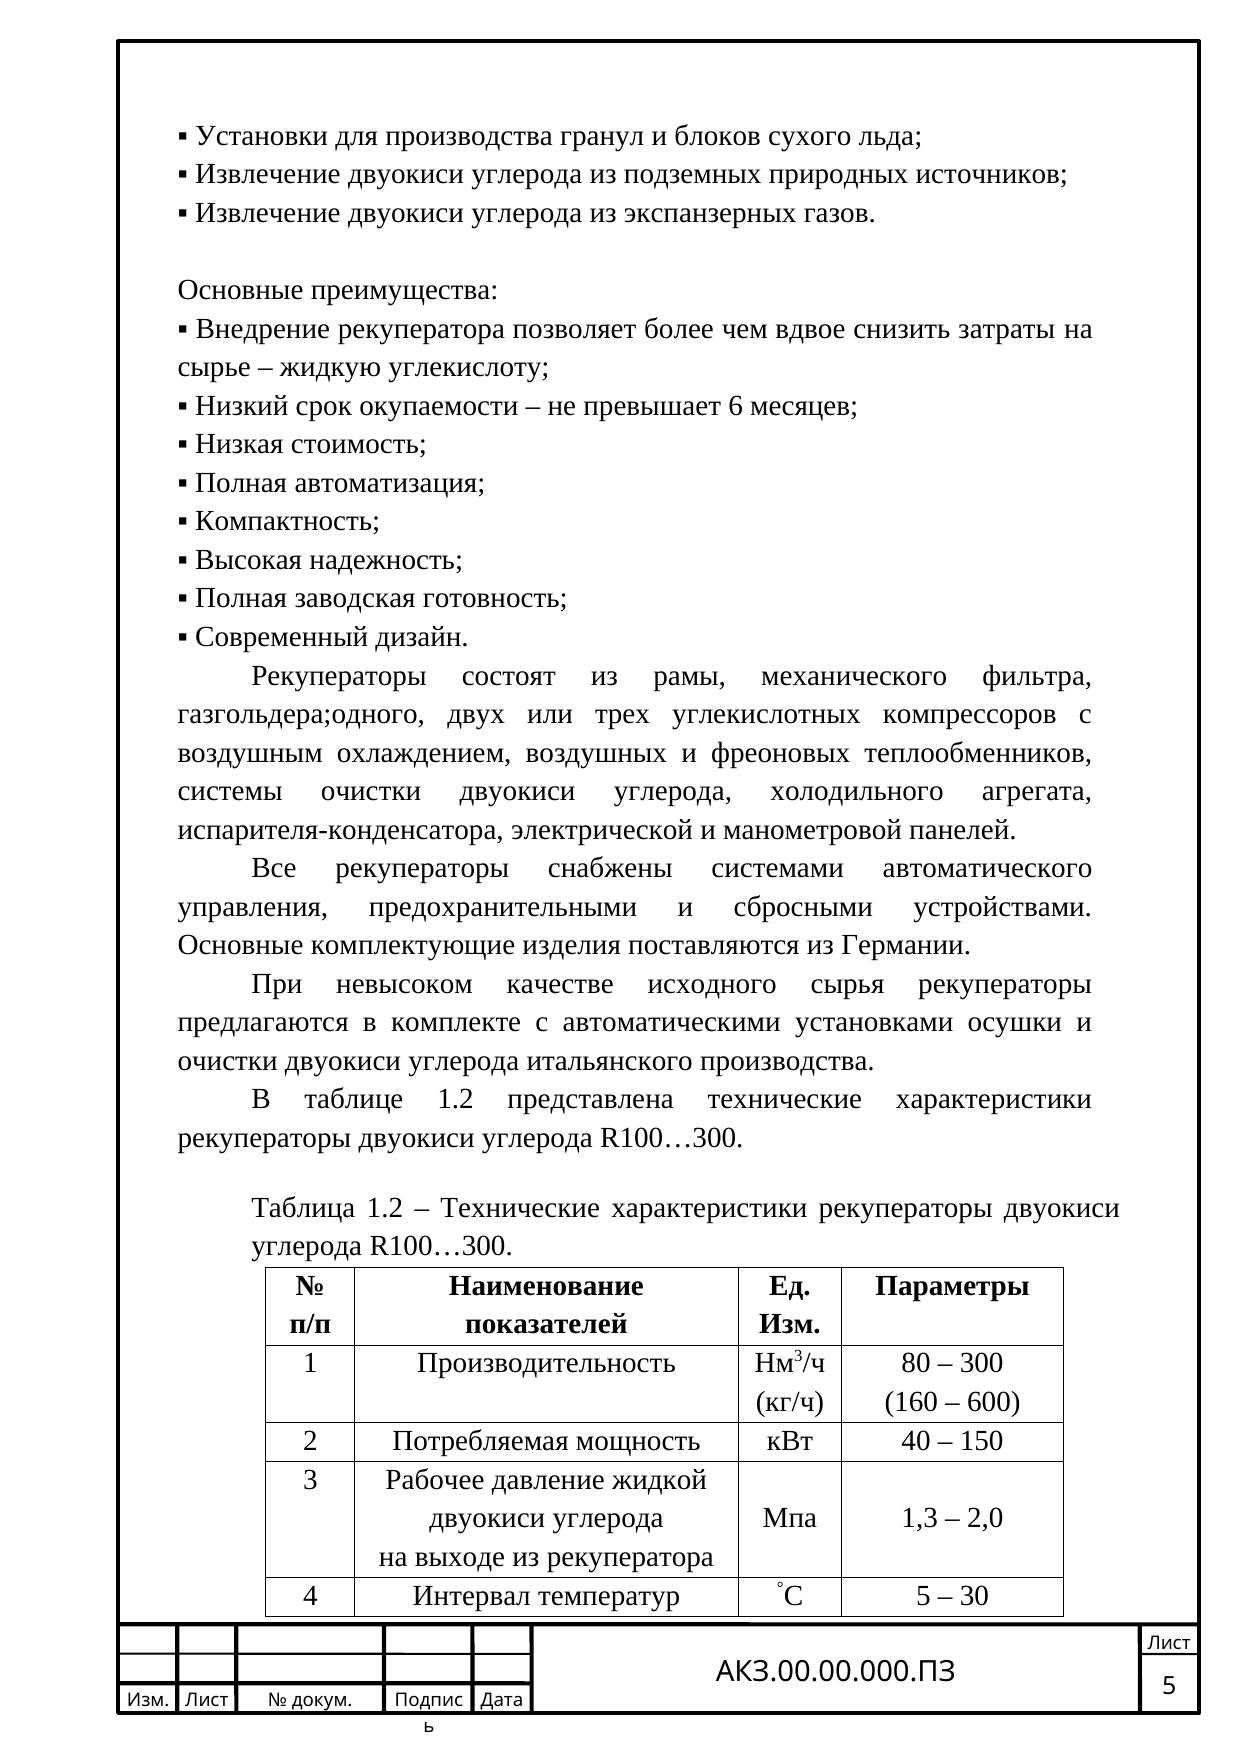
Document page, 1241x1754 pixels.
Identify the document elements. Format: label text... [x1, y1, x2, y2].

table_cell 3 [266, 1462, 354, 1577]
table_header Наименование показателей [355, 1268, 738, 1344]
text ▪ Полная автоматизация; [177, 465, 1093, 498]
table_cell 4 [266, 1578, 354, 1616]
text ▪ Низкая стоимость; [177, 426, 1093, 460]
table_cell Мпа [739, 1462, 841, 1577]
table_cell 1,3 – 2,0 [842, 1462, 1063, 1577]
text ▪ Установки для производства гранул и блоков сухого льда; [177, 118, 1093, 152]
table_header № п/п [266, 1268, 354, 1344]
text Рекуператоры состоят из рамы, механического фильтра, газгольдера;одного, двух или трех углекислотных компрессоров с воздушным охлаждением, воздушных и фреоновых теплообменников, системы очистки двуокиси углерода, холодильного агрегата, испарителя-конденсатора, электрической и манометровой панелей. [177, 658, 1093, 845]
table_cell Производительность [355, 1346, 738, 1422]
table_cell °С [739, 1578, 841, 1616]
text ▪ Полная заводская готовность; [177, 581, 1093, 614]
table_cell 80 – 300 (160 – 600) [842, 1346, 1063, 1422]
text Таблица 1.2 – Технические характеристики рекуператоры двуокиси углерода R100…300. [251, 1190, 1120, 1262]
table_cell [355, 1578, 738, 1616]
text Все рекуператоры снабжены системами автоматического управления, предохранительными и сбросными устройствами. Основные комплектующие изделия поставляются из Германии. [177, 850, 1093, 961]
text ▪ Современный дизайн. [177, 619, 1093, 653]
table_header Параметры [842, 1268, 1063, 1344]
table_header Ед. Изм. [739, 1268, 841, 1344]
text ▪ Низкий срок окупаемости – не превышает 6 месяцев; [177, 388, 1093, 421]
text ▪ Извлечение двуокиси углерода из подземных природных источников; [177, 157, 1093, 190]
text Основные преимущества: [177, 272, 1093, 306]
text ▪ Внедрение рекуператора позволяет более чем вдвое снизить затраты на сырье – жидкую углекислоту; [177, 311, 1093, 383]
text ▪ Компактность; [177, 503, 1093, 537]
table_cell 40 – 150 [842, 1423, 1063, 1461]
table_cell Нм3/ч (кг/ч) [739, 1346, 841, 1422]
table_cell Потребляемая мощность [355, 1423, 738, 1461]
text ▪ Высокая надежность; [177, 542, 1093, 576]
table_cell кВт [739, 1423, 841, 1461]
table_cell 2 [266, 1423, 354, 1461]
text ▪ Извлечение двуокиси углерода из экспанзерных газов. [177, 195, 1093, 229]
text При невысоком качестве исходного сырья рекуператоры предлагаются в комплекте с автоматическими установками осушки и очистки двуокиси углерода итальянского производства. [177, 966, 1093, 1077]
text В таблице 1.2 представлена технические характеристики рекуператоры двуокиси углерода R100…300. [177, 1082, 1093, 1154]
table_cell 1 [266, 1346, 354, 1422]
table_cell 5 – 30 [842, 1578, 1063, 1616]
table_cell Рабочее давление жидкой двуокиси углерода на выходе из рекуператора [355, 1462, 738, 1577]
